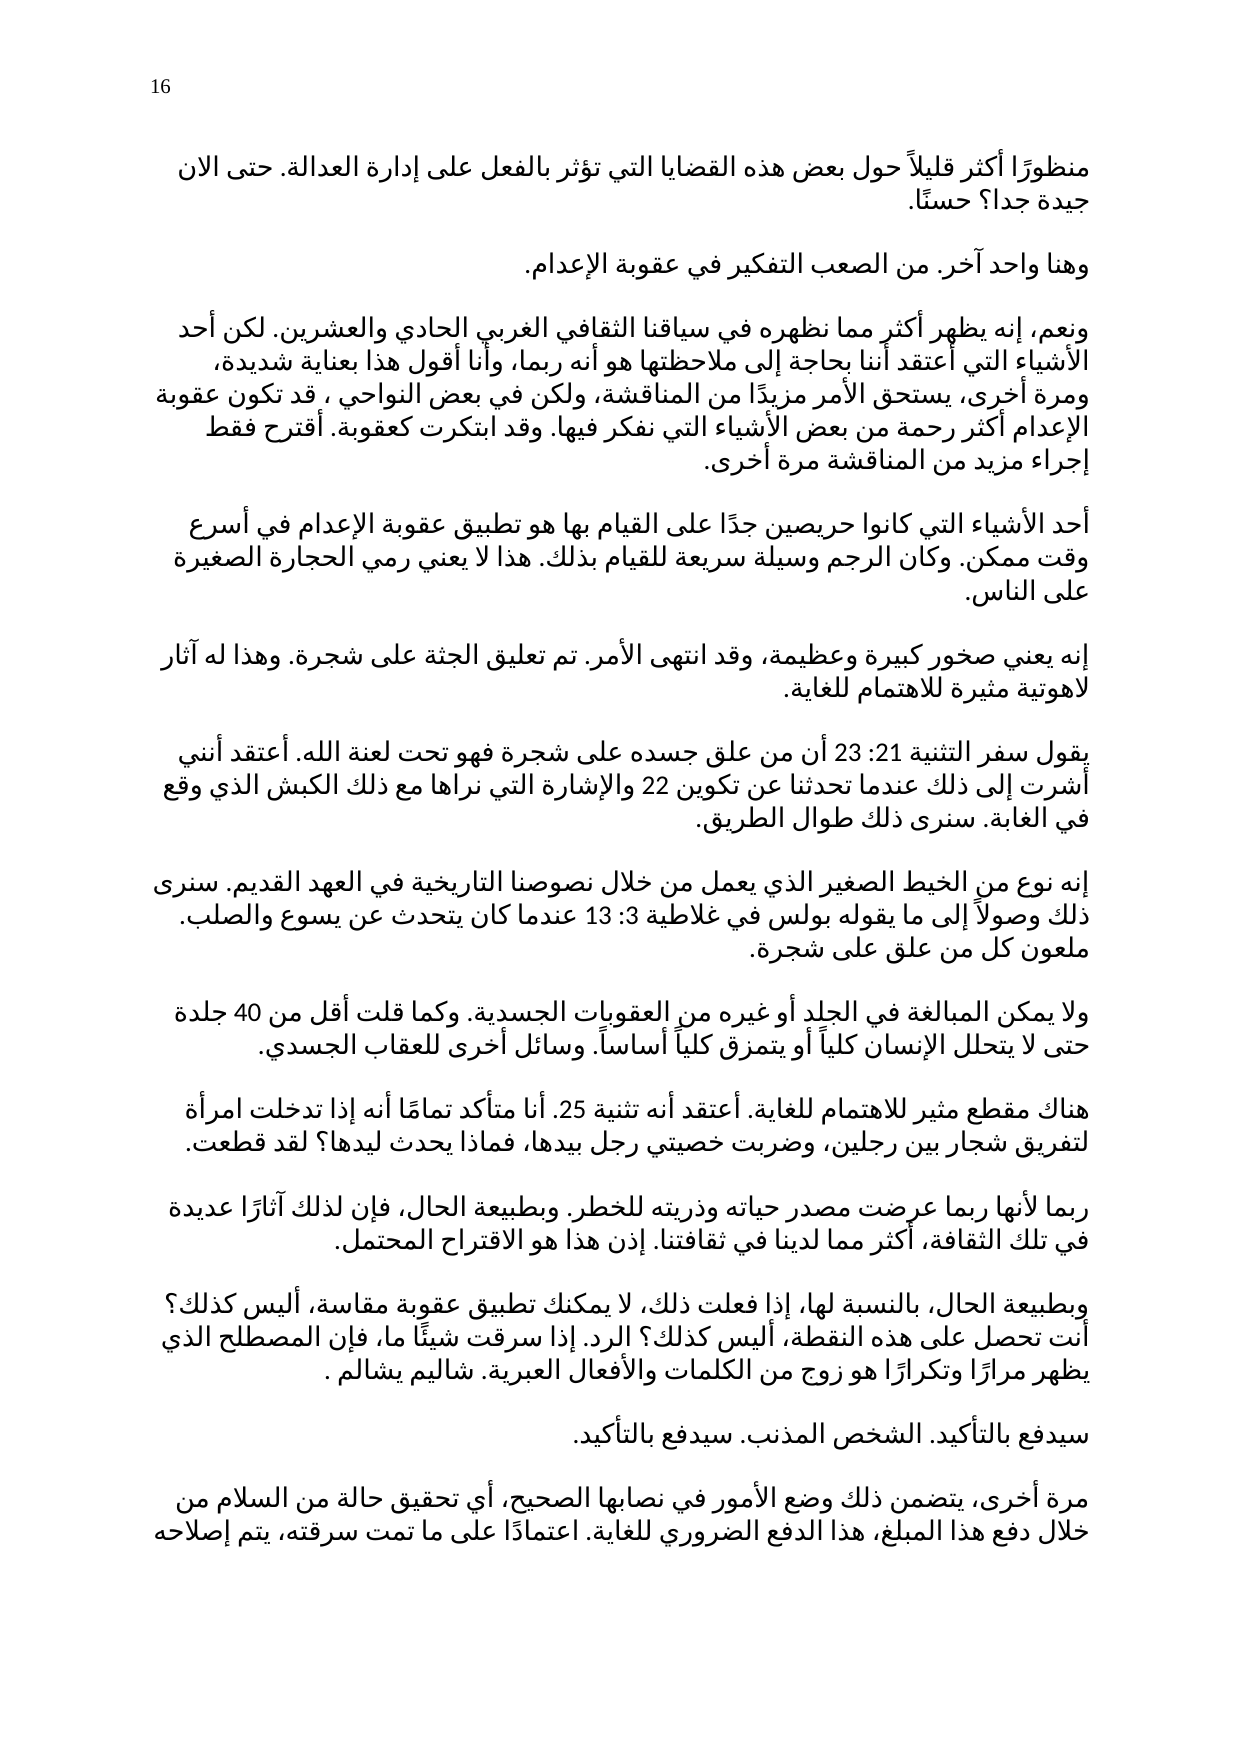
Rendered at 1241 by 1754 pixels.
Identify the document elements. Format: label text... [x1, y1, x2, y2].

text يقول سفر التثنية 21: 23 أن من علق جسده على شجرة فهو تحت لعنة الله. أعتقد أنني أشرت إلى ذلك عندما تحدثنا عن تكوين 22 والإشارة التي نراها مع ذلك الكبش الذي وقع في الغابة. سنرى ذلك طوال الطريق. [150, 735, 1090, 834]
text هناك مقطع مثير للاهتمام للغاية. أعتقد أنه تثنية 25. أنا متأكد تمامًا أنه إذا تدخلت امرأة لتفريق شجار بين رجلين، وضربت خصيتي رجل بيدها، فماذا يحدث ليدها؟ لقد قطعت. [150, 1093, 1090, 1159]
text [150, 1481, 1090, 1547]
text ربما لأنها ربما عرضت مصدر حياته وذريته للخطر. وبطبيعة الحال، فإن لذلك آثارًا عديدة في تلك الثقافة، أكثر مما لدينا في ثقافتنا. إذن هذا هو الاقتراح المحتمل. [150, 1190, 1090, 1256]
text ونعم، إنه يظهر أكثر مما نظهره في سياقنا الثقافي الغربي الحادي والعشرين. لكن أحد الأشياء التي أعتقد أننا بحاجة إلى ملاحظتها هو أنه ربما، وأنا أقول هذا بعناية شديدة، ومرة أخرى، يستحق الأمر مزيدًا من المناقشة، ولكن في بعض النواحي ، قد تكون عقوبة الإعدام أكثر رحمة من بعض الأشياء التي نفكر فيها. وقد ابتكرت كعقوبة. أقترح فقط إجراء مزيد من المناقشة مرة أخرى. [150, 311, 1090, 476]
text ولا يمكن المبالغة في الجلد أو غيره من العقوبات الجسدية. وكما قلت أقل من 40 جلدة حتى لا يتحلل الإنسان كلياً أو يتمزق كلياً أساساً. وسائل أخرى للعقاب الجسدي. [150, 995, 1090, 1061]
text وبطبيعة الحال، بالنسبة لها، إذا فعلت ذلك، لا يمكنك تطبيق عقوبة مقاسة، أليس كذلك؟ أنت تحصل على هذه النقطة، أليس كذلك؟ الرد. إذا سرقت شيئًا ما، فإن المصطلح الذي يظهر مرارًا وتكرارًا هو زوج من الكلمات والأفعال العبرية. شاليم يشالم . [150, 1287, 1090, 1386]
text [150, 150, 1090, 216]
text إنه يعني صخور كبيرة وعظيمة، وقد انتهى الأمر. تم تعليق الجثة على شجرة. وهذا له آثار لاهوتية مثيرة للاهتمام للغاية. [150, 638, 1090, 704]
text أحد الأشياء التي كانوا حريصين جدًا على القيام بها هو تطبيق عقوبة الإعدام في أسرع وقت ممكن. وكان الرجم وسيلة سريعة للقيام بذلك. هذا لا يعني رمي الحجارة الصغيرة على الناس. [150, 508, 1090, 607]
text سيدفع بالتأكيد. الشخص المذنب. سيدفع بالتأكيد. [150, 1417, 1090, 1450]
text وهنا واحد آخر. من الصعب التفكير في عقوبة الإعدام. [150, 247, 1090, 280]
text إنه نوع من الخيط الصغير الذي يعمل من خلال نصوصنا التاريخية في العهد القديم. سنرى ذلك وصولاً إلى ما يقوله بولس في غلاطية 3: 13 عندما كان يتحدث عن يسوع والصلب. ملعون كل من علق على شجرة. [150, 865, 1090, 964]
